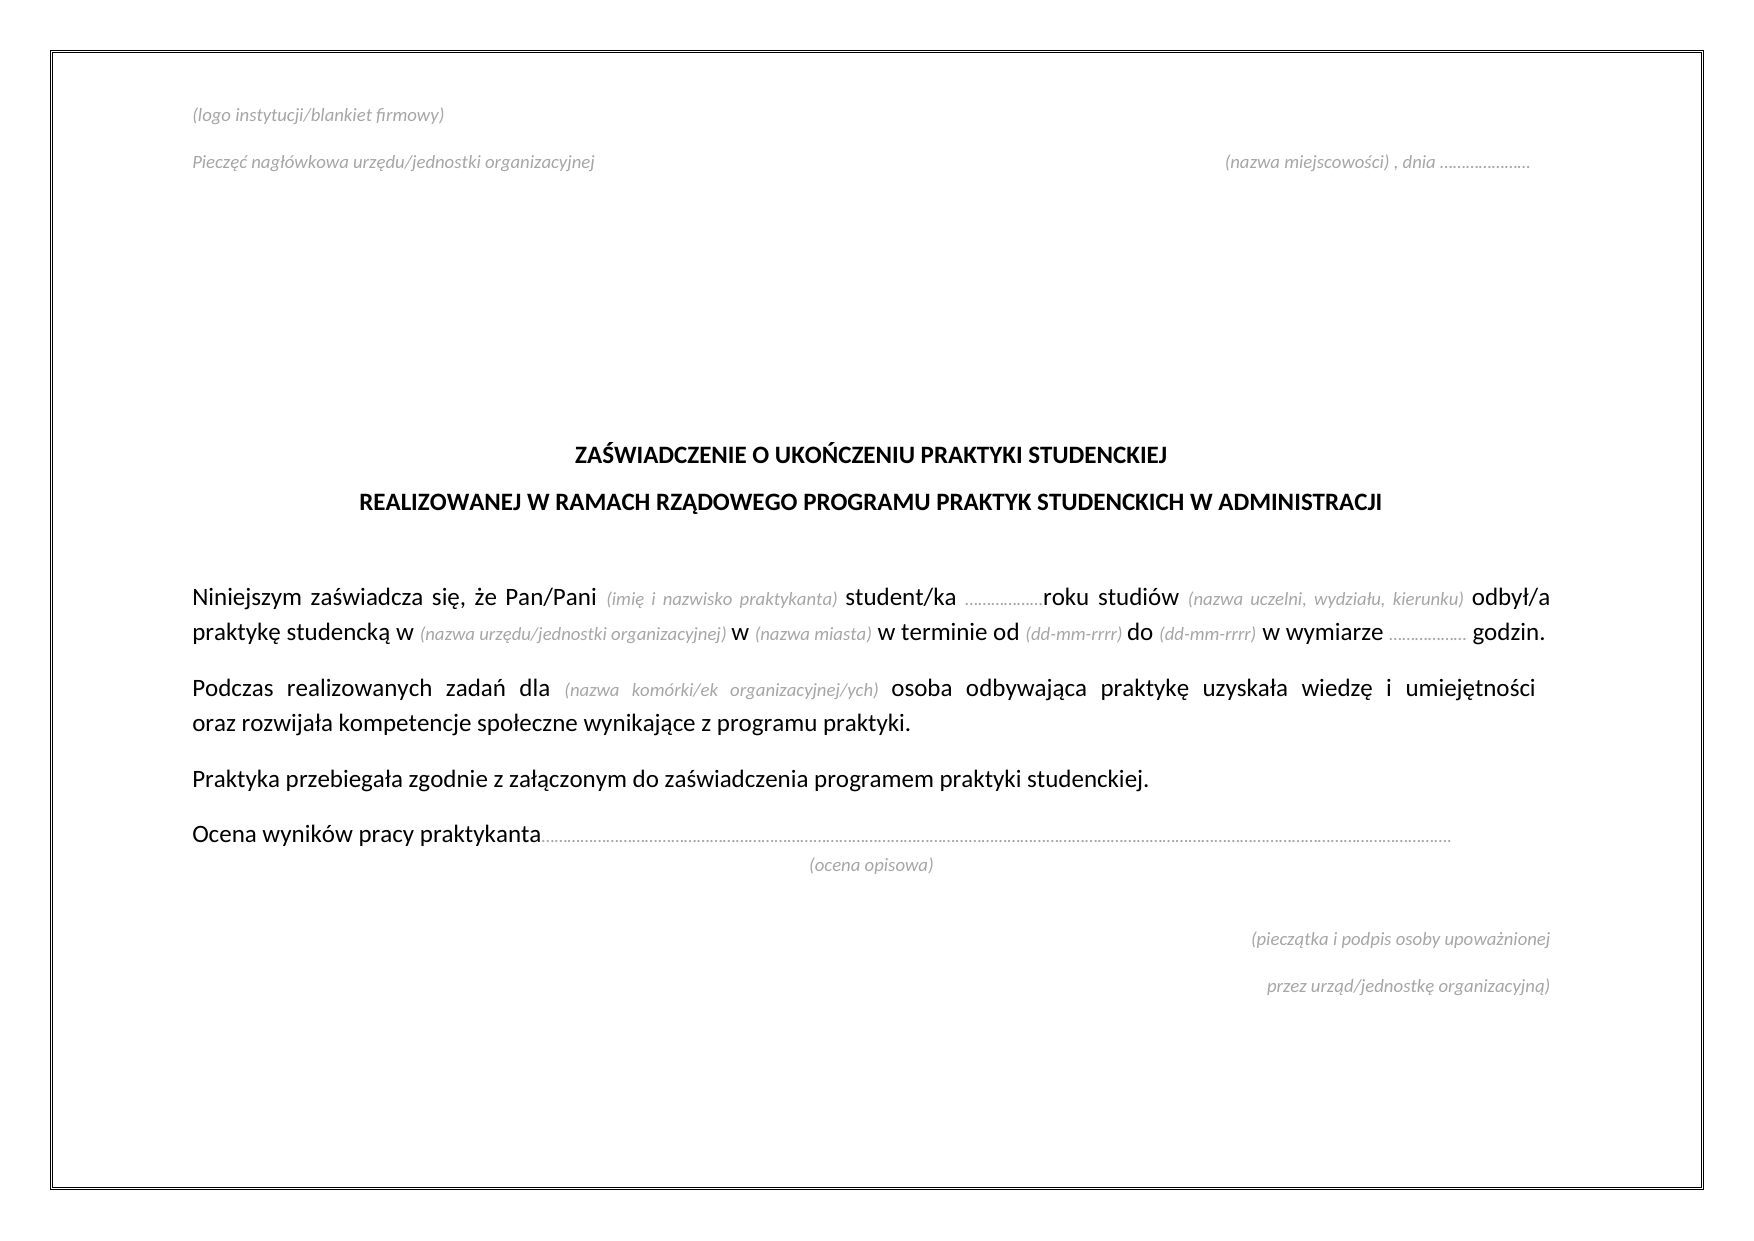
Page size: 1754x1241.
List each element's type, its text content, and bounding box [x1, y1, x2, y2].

text (pieczątka i podpis osoby upoważnionej [192, 927, 1550, 950]
text Niniejszym zaświadcza się, że Pan/Pani (imię i nazwisko praktykanta) student/ka ………………roku studiów (nazwa uczelni, wydziału, kierunku) odbył/a praktykę studencką w (nazwa urzędu/jednostki organizacyjnej) w (nazwa miasta) w terminie od (dd-mm-rrrr) do (dd-mm-rrrr) w wymiarze ……………… godzin. [192, 581, 1550, 647]
text ZAŚWIADCZENIE O UKOŃCZENIU PRAKTYKI STUDENCKIEJ [192, 439, 1550, 469]
text przez urząd/jednostkę organizacyjną) [192, 974, 1550, 997]
text (logo instytucji/blankiet firmowy) [192, 103, 1550, 126]
text Podczas realizowanych zadań dla (nazwa komórki/ek organizacyjnej/ych) osoba odbywająca praktykę uzyskała wiedzę i umiejętności oraz rozwijała kompetencje społeczne wynikające z programu praktyki. [192, 672, 1550, 737]
text (ocena opisowa) [192, 853, 1550, 876]
text Pieczęć nagłówkowa urzędu/jednostki organizacyjnej (nazwa miejscowości) , dnia ………………… [192, 151, 1550, 173]
text Praktyka przebiegała zgodnie z załączonym do zaświadczenia programem praktyki studenckiej. [192, 763, 1550, 793]
text REALIZOWANEJ W RAMACH RZĄDOWEGO PROGRAMU PRAKTYK STUDENCKICH W ADMINISTRACJI [192, 486, 1550, 517]
text Ocena wyników pracy praktykanta…………………………………………………………………………………………………………………………………………………………………………………………. [192, 818, 1550, 849]
